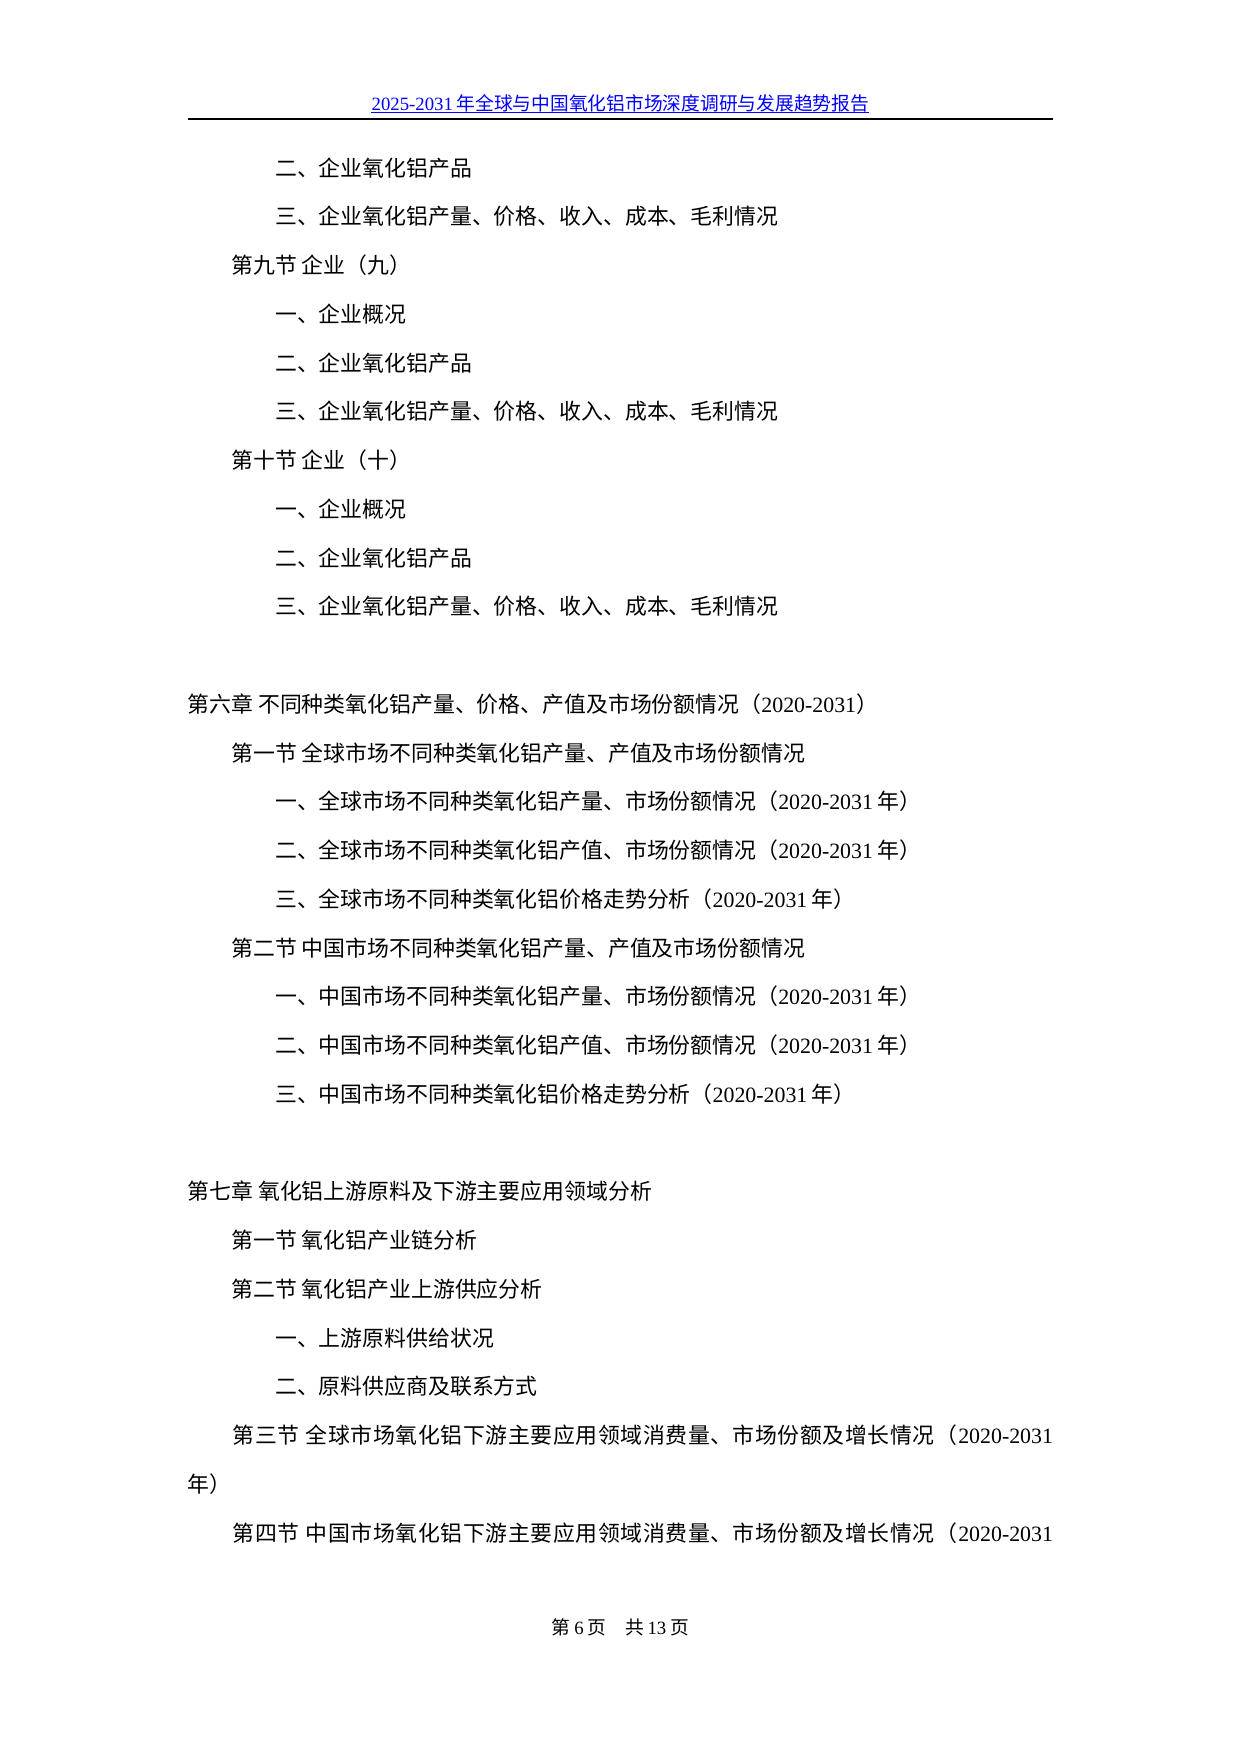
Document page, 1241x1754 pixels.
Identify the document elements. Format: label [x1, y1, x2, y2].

text [187, 150, 1053, 1548]
